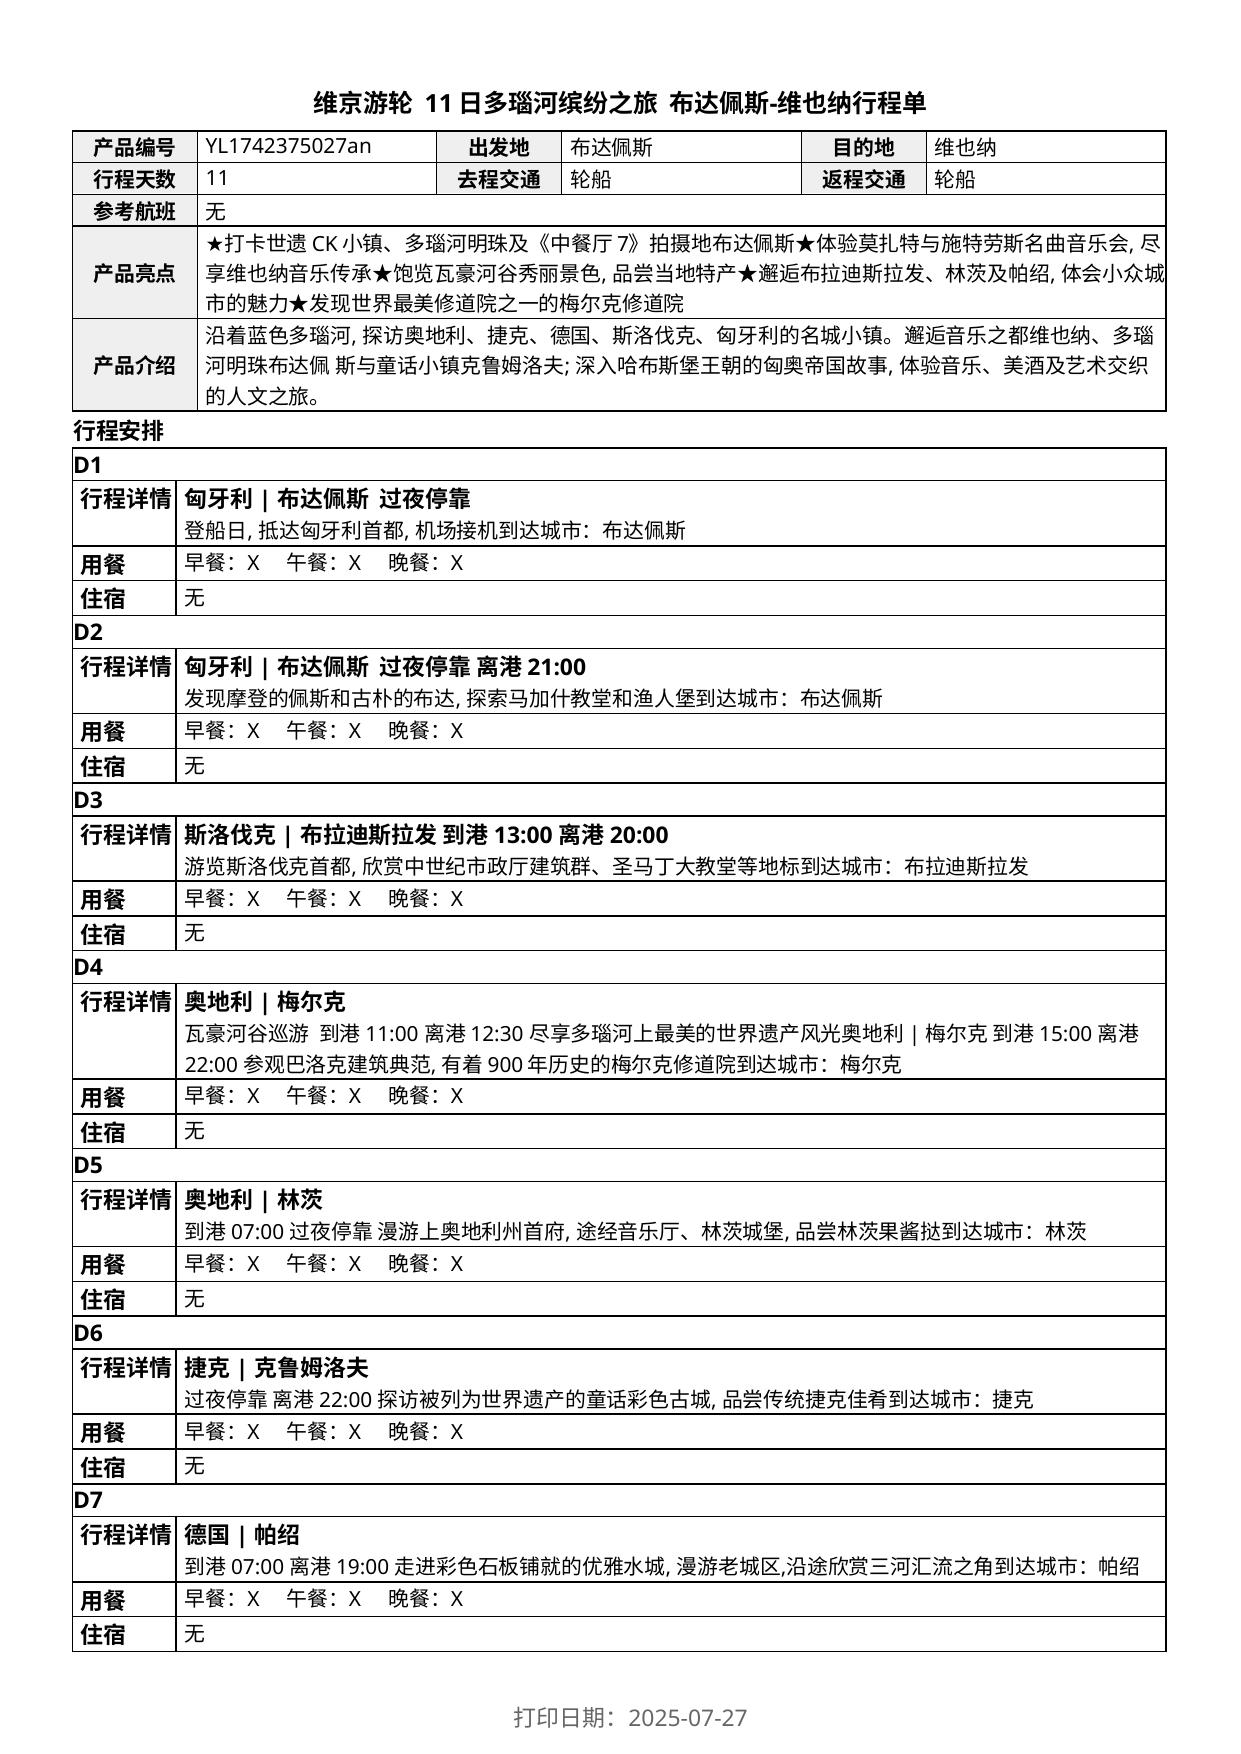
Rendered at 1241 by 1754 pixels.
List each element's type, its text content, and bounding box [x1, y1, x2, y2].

table_cell 早餐：X 午餐：X 晚餐：X [177, 714, 1165, 747]
table_cell 无 [177, 581, 1165, 614]
table_cell 无 [198, 195, 1165, 225]
table_cell 奥地利 | 梅尔克 瓦豪河谷巡游 到港 11:00 离港 12:30 尽享多瑙河上最美的世界遗产风光 [177, 984, 1165, 1078]
table_cell 用餐 [73, 1583, 175, 1616]
table_cell 无 [177, 917, 1165, 950]
table_cell D4 [73, 951, 1165, 983]
table_cell 德国 | 帕绍 到港 07:00 离港 19:00 走进彩色石板铺就的优雅水城, 漫游老城区,沿途欣赏三河汇流之角 [177, 1517, 1165, 1581]
table_cell 行程详情 [73, 1182, 175, 1246]
table_cell 早餐：X 午餐：X 晚餐：X [177, 547, 1165, 580]
table_cell 住宿 [73, 581, 175, 614]
table_header D1 [73, 449, 1165, 480]
table_cell 行程详情 [73, 481, 175, 545]
table_cell 无 [177, 1450, 1165, 1483]
table_cell D2 [73, 616, 1165, 647]
table_cell 早餐：X 午餐：X 晚餐：X [177, 1247, 1165, 1281]
table_cell 行程详情 [73, 984, 175, 1078]
table_cell 参考航班 [73, 195, 197, 225]
table_cell 住宿 [73, 1115, 175, 1148]
table_cell 无 [177, 749, 1165, 782]
table_cell 用餐 [73, 547, 175, 580]
table_cell 轮船 [927, 163, 1165, 193]
table_cell 住宿 [73, 1617, 175, 1651]
table_cell 住宿 [73, 1450, 175, 1483]
table_cell 去程交通 [437, 163, 561, 193]
table_cell 无 [177, 1115, 1165, 1148]
table_cell 住宿 [73, 1282, 175, 1315]
text 维京游轮 11日多瑙河缤纷之旅 布达佩斯-维也纳行程单 [73, 83, 1167, 119]
table_header 目的地 [802, 132, 926, 162]
table_cell 行程详情 [73, 1350, 175, 1413]
table_cell 产品亮点 [73, 227, 197, 318]
text 行程安排 [73, 413, 1167, 446]
table_header 产品编号 [73, 132, 197, 162]
table_cell 用餐 [73, 882, 175, 915]
table_cell 用餐 [73, 1415, 175, 1448]
table_cell 早餐：X 午餐：X 晚餐：X [177, 1080, 1165, 1113]
table_cell 行程详情 [73, 817, 175, 880]
table_header 布达佩斯 [562, 132, 801, 162]
table_cell 早餐：X 午餐：X 晚餐：X [177, 882, 1165, 915]
table_cell 11 [198, 163, 436, 193]
table_cell D7 [73, 1485, 1165, 1516]
table_cell 用餐 [73, 1247, 175, 1281]
table_cell 行程天数 [73, 163, 197, 193]
table_cell ★打卡世遗CK小镇、多瑙河明珠及《中餐厅7》拍摄地布达佩斯 [198, 227, 1165, 318]
table_cell 斯洛伐克 | 布拉迪斯拉发 到港 13:00 离港 20:00 游览斯洛伐克首都, 欣赏中世纪市政厅建筑群、圣马丁大教堂等地标 [177, 817, 1165, 880]
table_header YL1742375027an [198, 132, 436, 162]
table_cell D5 [73, 1149, 1165, 1181]
table_header 维也纳 [927, 132, 1165, 162]
table_cell 用餐 [73, 714, 175, 747]
table_cell 无 [177, 1617, 1165, 1651]
table_cell 行程详情 [73, 1517, 175, 1581]
table_cell 用餐 [73, 1080, 175, 1113]
table_cell 轮船 [562, 163, 801, 193]
table_cell 沿着蓝色多瑙河, 探访奥地利、捷克、德国、斯洛伐克、匈牙利的名城小镇。邂逅音乐之都维也纳、多瑙河明珠布达佩 斯与童话小镇克鲁姆洛夫; 深入哈布斯堡王朝的匈奥帝国故事, 体验音乐、美酒及艺术交织的人文之旅。 [198, 319, 1165, 410]
table_cell D3 [73, 784, 1165, 815]
table_cell 无 [177, 1282, 1165, 1315]
table_header 出发地 [437, 132, 561, 162]
table_cell 行程详情 [73, 649, 175, 713]
table_cell D6 [73, 1317, 1165, 1348]
table_cell 捷克 | 克鲁姆洛夫 过夜停靠 离港 22:00 探访被列为世界遗产的童话彩色古城, 品尝传统捷克佳肴 [177, 1350, 1165, 1413]
table_cell 产品介绍 [73, 319, 197, 410]
table_cell 匈牙利 | 布达佩斯 过夜停靠 离港 21:00 发现摩登的佩斯和古朴的布达, 探索马加什教 [177, 649, 1165, 713]
table_cell 匈牙利 | 布达佩斯 过夜停靠 登船日, 抵达匈牙利首都, 机场接机 [177, 481, 1165, 545]
table_cell 住宿 [73, 917, 175, 950]
table_cell 早餐：X 午餐：X 晚餐：X [177, 1415, 1165, 1448]
table_cell 早餐：X 午餐：X 晚餐：X [177, 1583, 1165, 1616]
table_cell 住宿 [73, 749, 175, 782]
table_cell 返程交通 [802, 163, 926, 193]
table_cell 奥地利 | 林茨 到港 07:00 过夜停靠 漫游上奥地利州首府, 途经音乐厅、林茨城堡, 品尝林茨果酱挞 [177, 1182, 1165, 1246]
